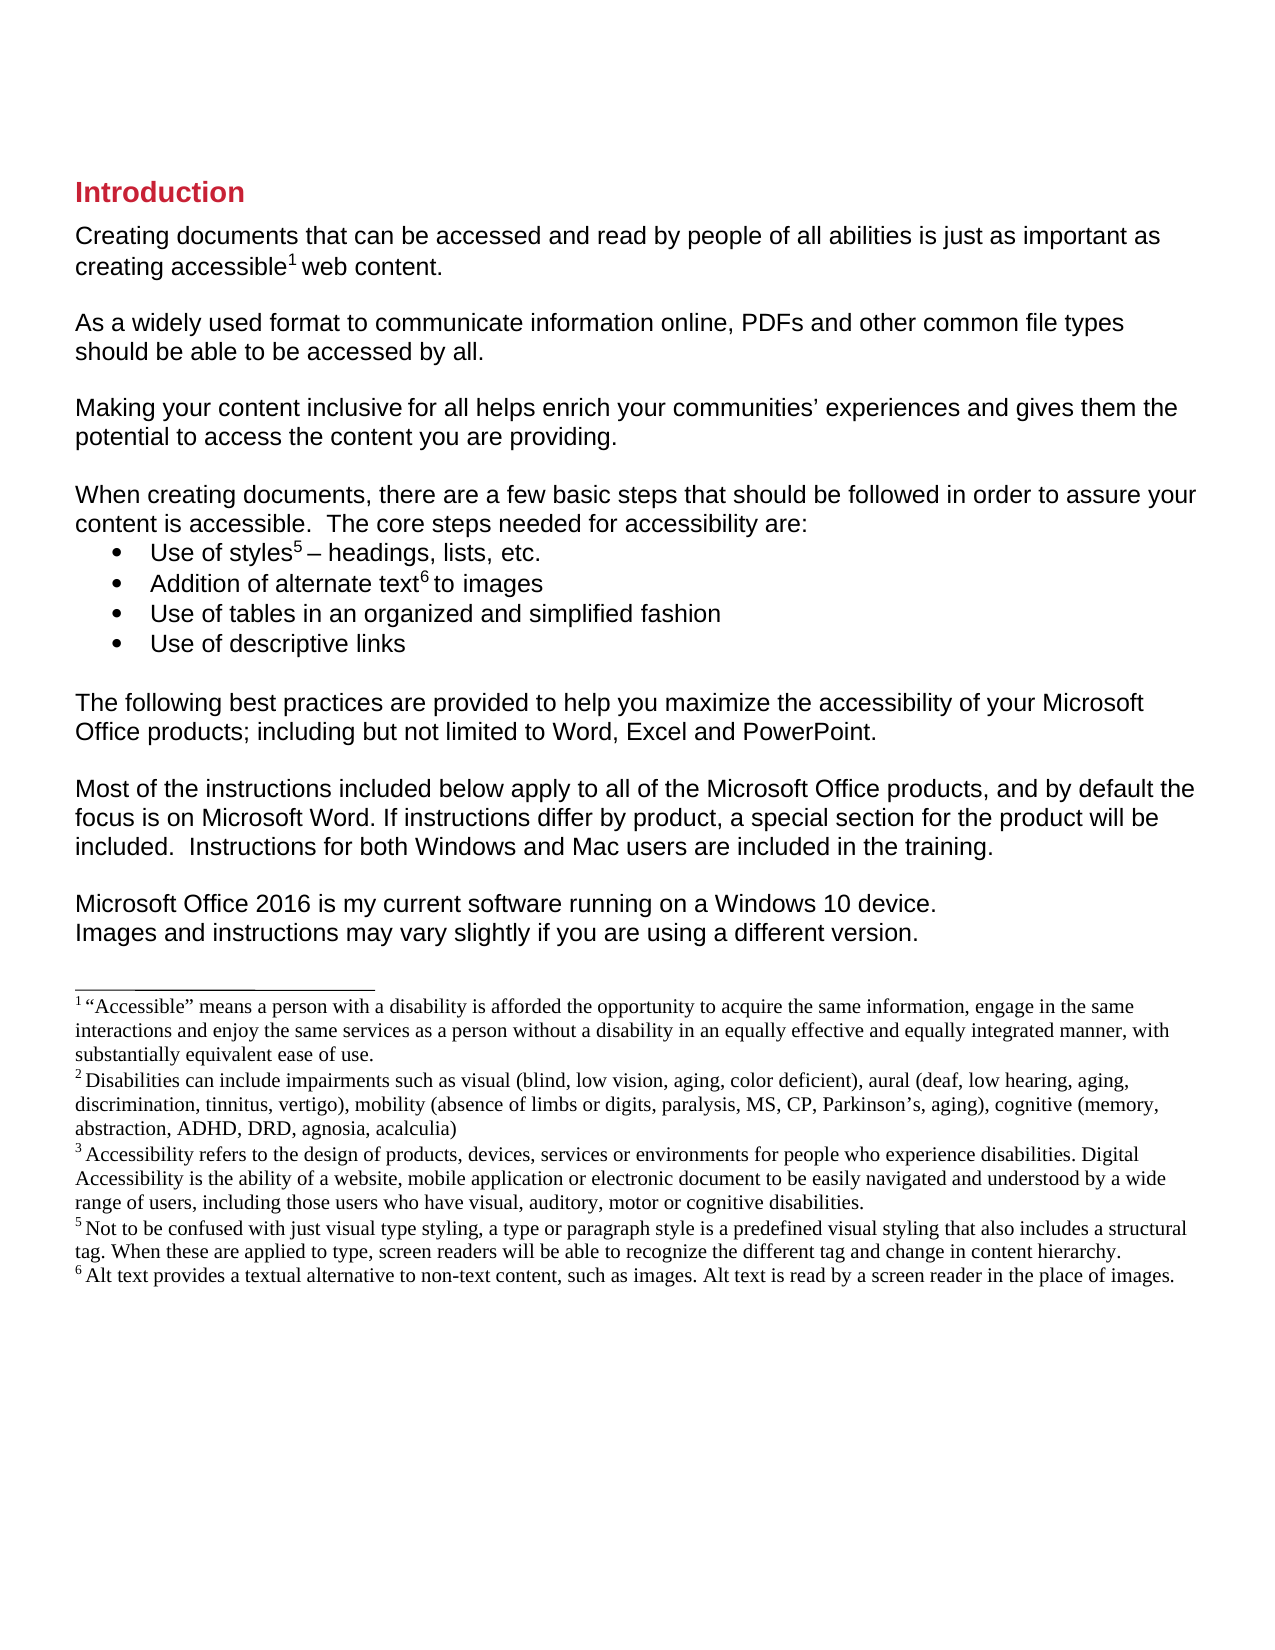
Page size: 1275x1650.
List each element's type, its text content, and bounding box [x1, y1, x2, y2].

text 1 “Accessible” means a person with a disability is afforded the opportunity to acquire the same information, engage in the same interactions and enjoy the same services as a person without a disability in an equally effective and equally integrated manner, with substantially equivalent ease of use. [75, 992, 1172, 1066]
list Addition of alternate text6 to images [112, 568, 1248, 598]
list Use of descriptive links [112, 629, 1248, 659]
text 2 Disabilities can include impairments such as visual (blind, low vision, aging, color deficient), aural (deaf, low hearing, aging, discrimination, tinnitus, vertigo), mobility (absence of limbs or digits, paralysis, MS, CP, Parkinson’s, aging), cognitive (memory, abstraction, ADHD, DRD, agnosia, acalculia) [75, 1066, 1248, 1140]
text As a widely used format to communicate information online, PDFs and other common file types should be able to be accessed by all. [75, 309, 1192, 365]
text 3 Accessibility refers to the design of products, devices, services or environments for people who experience disabilities. Digital Accessibility is the ability of a website, mobile application or electronic document to be easily navigated and understood by a wide range of users, including those users who have visual, auditory, motor or cognitive disabilities. [75, 1140, 1192, 1214]
text The following best practices are provided to help you maximize the accessibility of your Microsoft Office products; including but not limited to Word, Excel and PowerPoint. [75, 688, 1192, 745]
text Images and instructions may vary slightly if you are using a different version. [75, 918, 1192, 947]
list Use of styles5 – headings, lists, etc. [112, 537, 1248, 568]
text 6 Alt text provides a textual alternative to non-text content, such as images. Alt text is read by a screen reader in the place of images. [75, 1263, 1248, 1287]
text 5 Not to be confused with just visual type styling, a type or paragraph style is a predefined visual styling that also includes a structural tag. When these are applied to type, screen readers will be able to recognize the different tag and change in content hierarchy. [75, 1214, 1190, 1263]
text When creating documents, there are a few basic steps that should be followed in order to assure your content is accessible. The core steps needed for accessibility are: [75, 480, 1248, 537]
text Most of the instructions included below apply to all of the Microsoft Office products, and by default the focus is on Microsoft Word. If instructions differ by product, a special section for the product will be included. Instructions for both Windows and Mac users are included in the training. [75, 774, 1248, 861]
text Making your content inclusive for all helps enrich your communities’ experiences and gives them the potential to access the content you are providing. [75, 393, 1248, 451]
text Microsoft Office 2016 is my current software running on a Windows 10 device. [75, 889, 1192, 918]
text Creating documents that can be accessed and read by people of all abilities is just as important as creating accessible1 web content. [75, 221, 1248, 280]
subtitle Introduction [75, 176, 1248, 209]
list Use of tables in an organized and simplified fashion [112, 598, 1248, 629]
